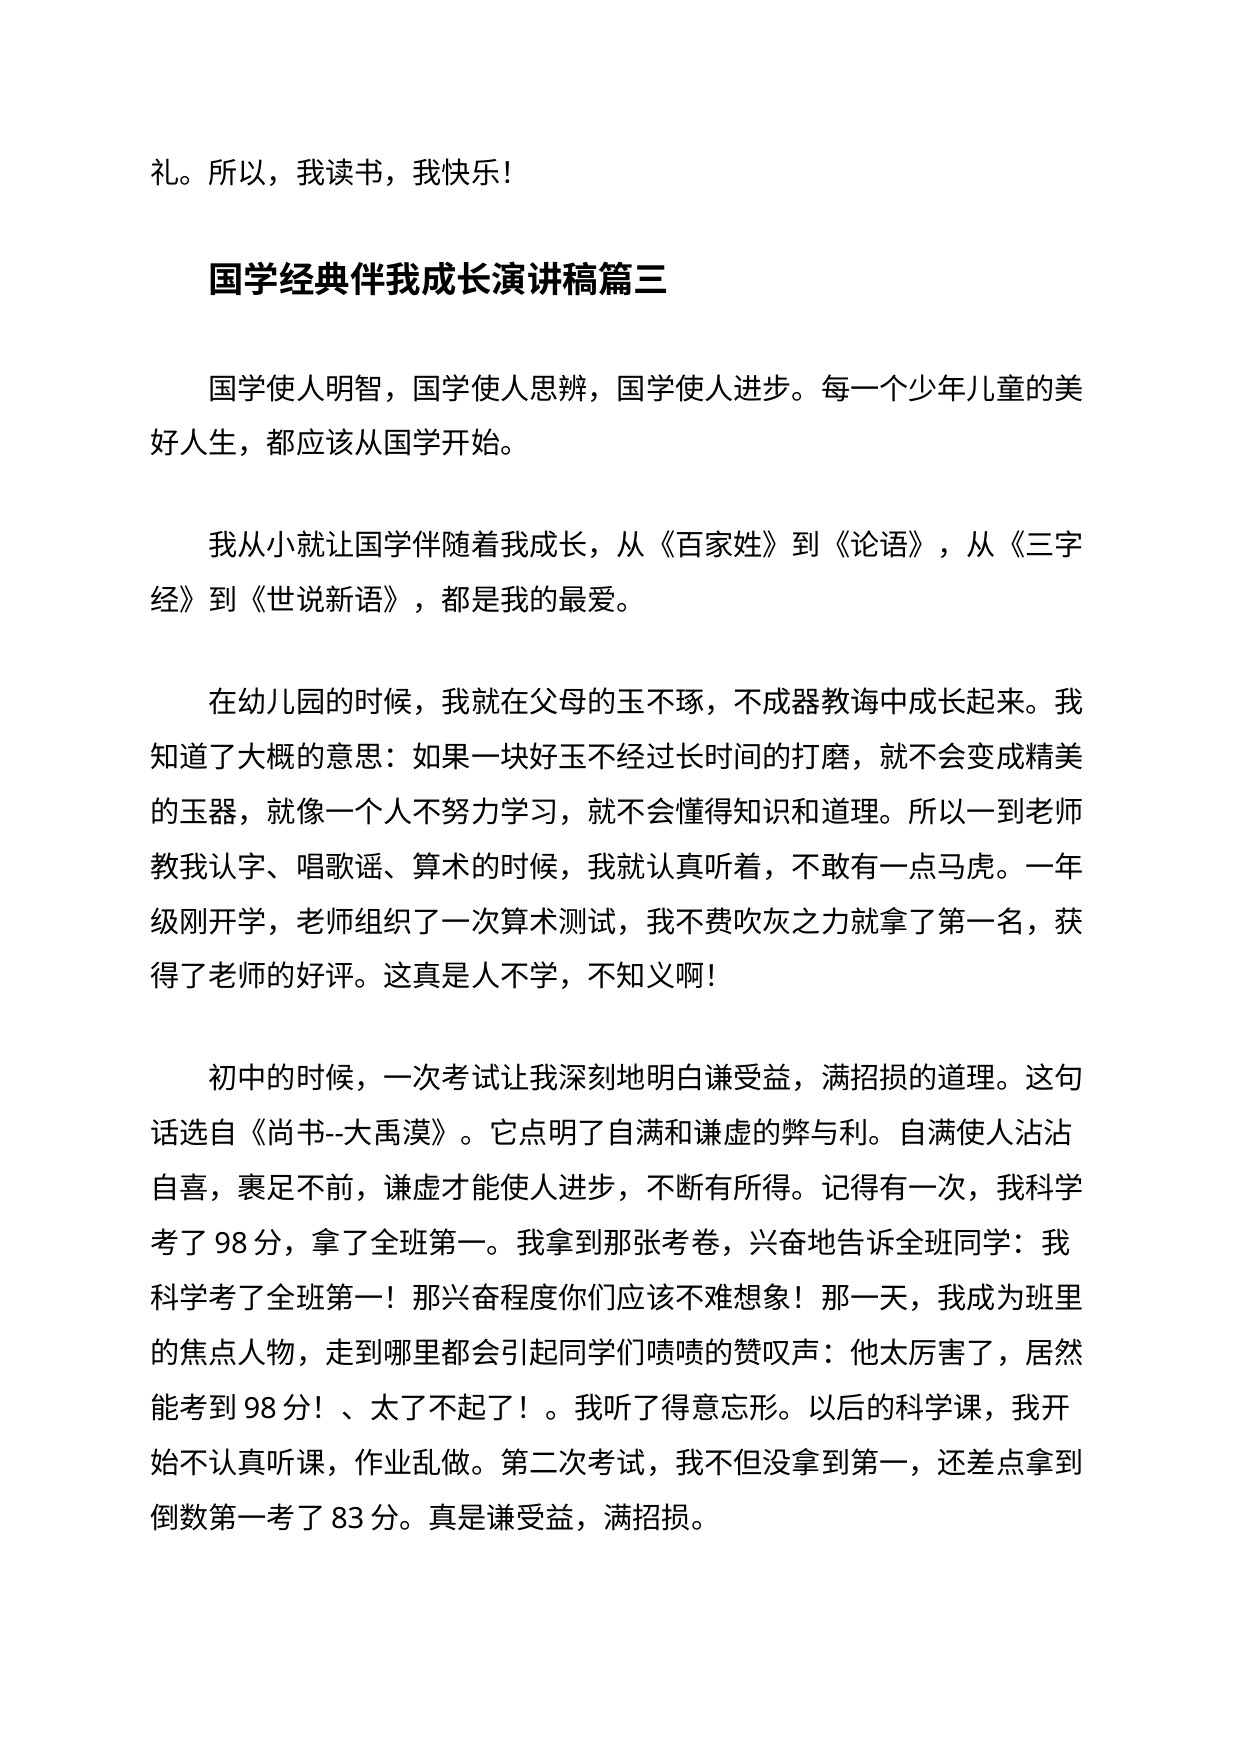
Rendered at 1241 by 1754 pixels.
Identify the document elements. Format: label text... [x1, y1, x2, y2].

text 国学使人明智，国学使人思辨，国学使人进步。每一个少年儿童的美好人生，都应该从国学开始。 [150, 365, 1090, 462]
text 初中的时候，一次考试让我深刻地明白谦受益，满招损的道理。这句话选自《尚书--大禹漠》。它点明了自满和谦虚的弊与利。自满使人沾沾自喜，裹足不前，谦虚才能使人进步，不断有所得。记得有一次，我科学考了98分，拿了全班第一。我拿到那张考卷，兴奋地告诉全班同学：我科学考了全班第一！那兴奋程度你们应该不难想象！那一天，我成为班里的焦点人物，走到哪里都会引起同学们啧啧的赞叹声：他太厉害了，居然能考到98分！、太了不起了！。我听了得意忘形。以后的科学课，我开始不认真听课，作业乱做。第二次考试，我不但没拿到第一，还差点拿到倒数第一考了83分。真是谦受益，满招损。 [150, 1055, 1090, 1537]
text 在幼儿园的时候，我就在父母的玉不琢，不成器教诲中成长起来。我知道了大概的意思：如果一块好玉不经过长时间的打磨，就不会变成精美的玉器，就像一个人不努力学习，就不会懂得知识和道理。所以一到老师教我认字、唱歌谣、算术的时候，我就认真听着，不敢有一点马虎。一年级刚开学，老师组织了一次算术测试，我不费吹灰之力就拿了第一名，获得了老师的好评。这真是人不学，不知义啊！ [150, 678, 1090, 995]
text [150, 150, 1090, 192]
text 我从小就让国学伴随着我成长，从《百家姓》到《论语》，从《三字经》到《世说新语》，都是我的最爱。 [150, 522, 1090, 619]
text 国学经典伴我成长演讲稿篇三 [150, 252, 1090, 303]
